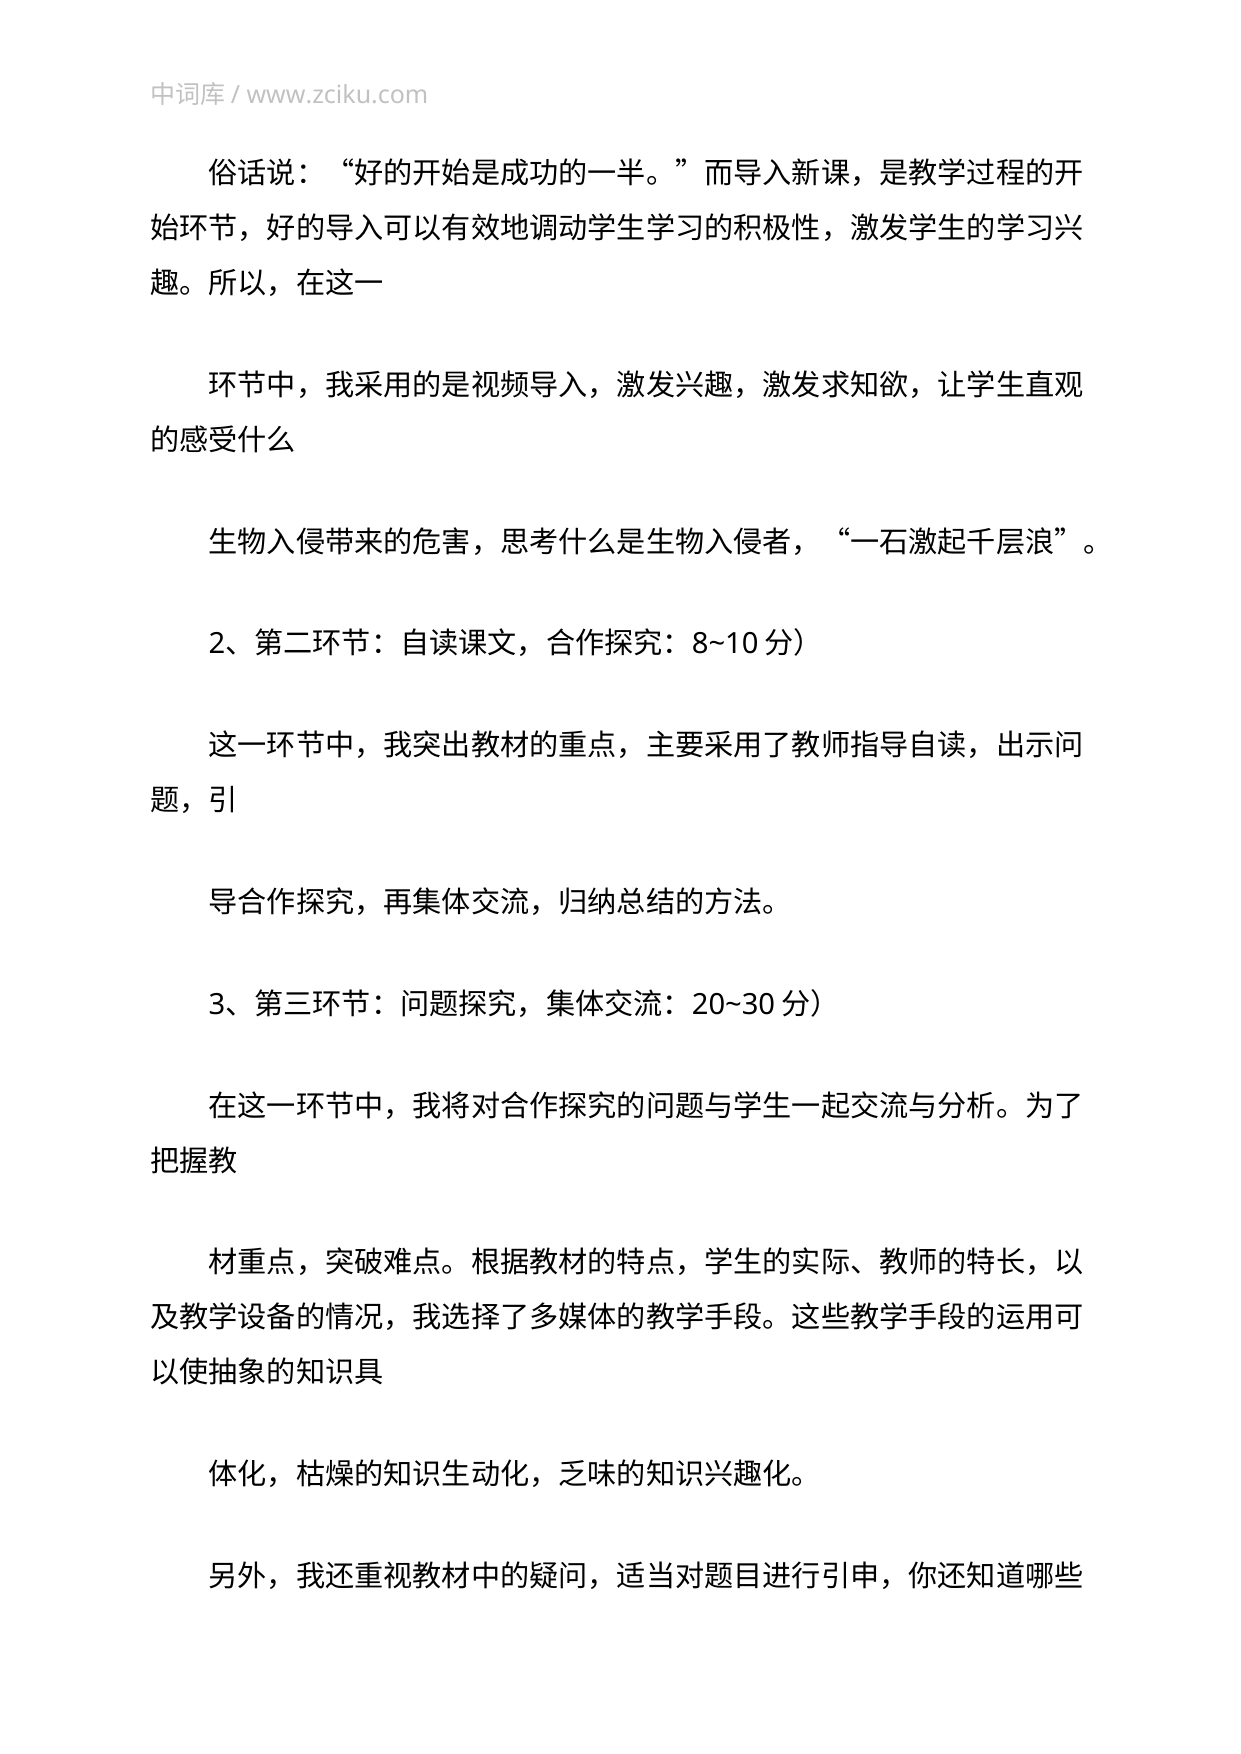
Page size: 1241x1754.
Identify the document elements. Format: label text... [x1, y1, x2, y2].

text 俗话说：“好的开始是成功的一半。”而导入新课，是教学过程的开始环节，好的导入可以有效地调动学生学习的积极性，激发学生的学习兴趣。所以，在这一 [150, 150, 1090, 302]
text 体化，枯燥的知识生动化，乏味的知识兴趣化。 [150, 1451, 1090, 1493]
text 导合作探究，再集体交流，归纳总结的方法。 [150, 879, 1090, 921]
text 2、第二环节：自读课文，合作探究：8~10分） [150, 620, 1090, 662]
text 3、第三环节：问题探究，集体交流：20~30分） [150, 980, 1090, 1023]
text 生物入侵带来的危害，思考什么是生物入侵者，“一石激起千层浪”。 [150, 518, 1090, 561]
text 这一环节中，我突出教材的重点，主要采用了教师指导自读，出示问题，引 [150, 722, 1090, 819]
text 材重点，突破难点。根据教材的特点，学生的实际、教师的特长，以及教学设备的情况，我选择了多媒体的教学手段。这些教学手段的运用可以使抽象的知识具 [150, 1239, 1090, 1391]
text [150, 1552, 1090, 1595]
text 环节中，我采用的是视频导入，激发兴趣，激发求知欲，让学生直观的感受什么 [150, 362, 1090, 459]
text 在这一环节中，我将对合作探究的问题与学生一起交流与分析。为了把握教 [150, 1082, 1090, 1179]
